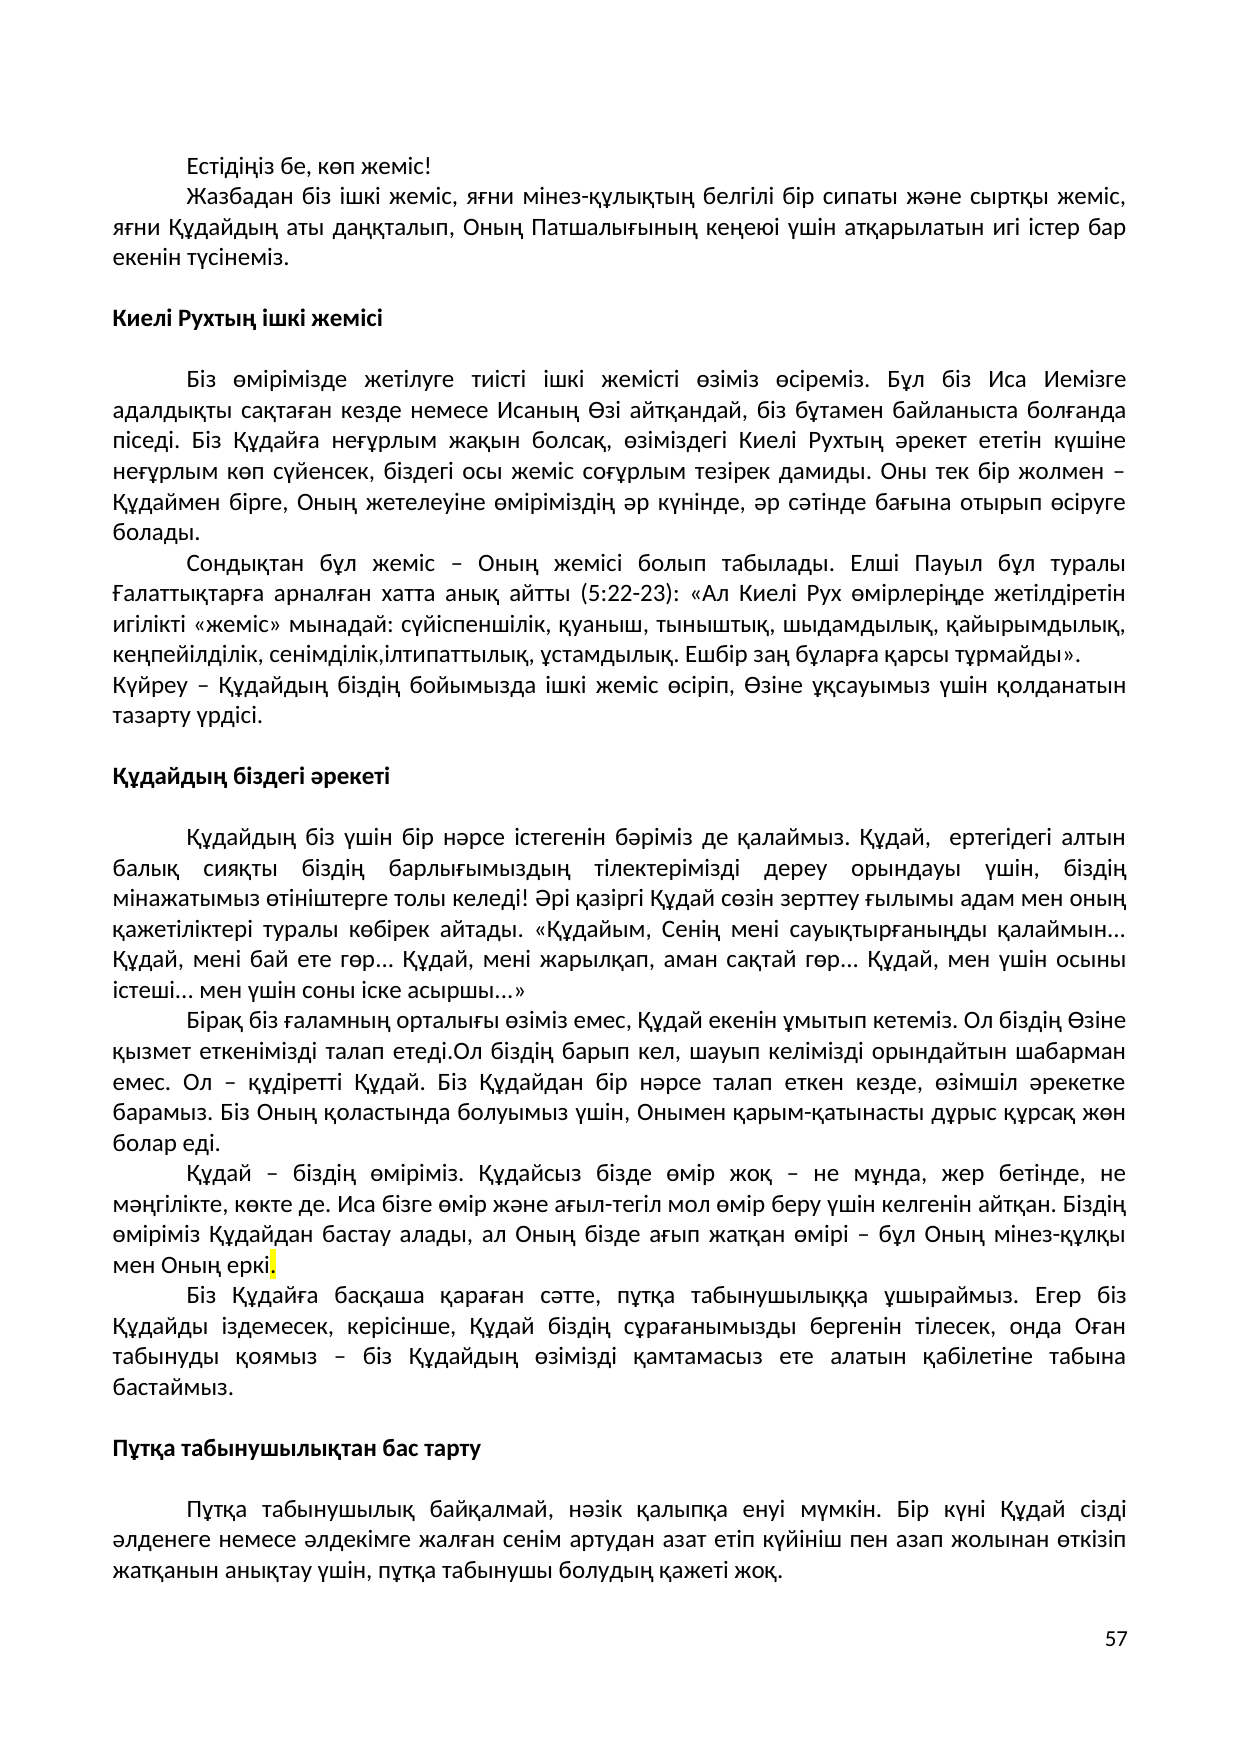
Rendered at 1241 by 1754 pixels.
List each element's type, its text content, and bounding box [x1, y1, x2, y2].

text Пұтқа табынушылықтан бас тарту [112, 1432, 1128, 1462]
text Біз өмірімізде жетілуге тиісті ішкі жемісті өзіміз өсіреміз. Бұл біз Иса Иемізге адалдықты сақтаған кезде немесе Исаның Өзі айтқандай, біз бұтамен байланыста болғанда піседі. Біз Құдайға неғұрлым жақын болсақ, өзіміздегі Киелі Рухтың әрекет ететін күшіне неғұрлым көп сүйенсек, біздегі осы жеміс соғұрлым тезірек дамиды. Оны тек бір жолмен – Құдаймен бірге, Оның жетелеуіне өміріміздің әр күнінде, әр сәтінде бағына отырып өсіруге болады. [112, 364, 1128, 547]
text Құдай – біздің өміріміз. Құдайсыз бізде өмір жоқ – не мұнда, жер бетінде, не мәңгілікте, көкте де. Иса бізге өмір және ағыл-тегіл мол өмір беру үшін келгенін айтқан. Біздің өміріміз Құдайдан бастау алады, ал Оның бізде ағып жатқан өмірі – бұл Оның мінез-құлқы мен Оның еркі. [112, 1157, 1128, 1279]
text Киелі Рухтың ішкі жемісі [112, 303, 1128, 333]
text Біз Құдайға басқаша қараған сәтте, пұтқа табынушылыққа ұшыраймыз. Егер біз Құдайды іздемесек, керісінше, Құдай біздің сұрағанымызды бергенін тілесек, онда Оған табынуды қоямыз – біз Құдайдың өзімізді қамтамасыз ете алатын қабілетіне табына бастаймыз. [112, 1279, 1128, 1401]
text Пұтқа табынушылық байқалмай, нәзік қалыпқа енуі мүмкін. Бір күні Құдай сізді әлденеге немесе әлдекімге жалған сенім артудан азат етіп күйініш пен азап жолынан өткізіп жатқанын анықтау үшін, пұтқа табынушы болудың қажеті жоқ. [112, 1493, 1128, 1584]
text Жазбадан біз ішкі жеміс, яғни мінез-құлықтың белгілі бір сипаты және сыртқы жеміс, яғни Құдайдың аты даңқталып, Оның Патшалығының кеңеюі үшін атқарылатын игі істер бар екенін түсінеміз. [112, 181, 1128, 272]
text Құдайдың біз үшін бір нәрсе істегенін бәріміз де қалаймыз. Құдай, ертегідегі алтын балық сияқты біздің барлығымыздың тілектерімізді дереу орындауы үшін, біздің мінажатымыз өтініштерге толы келеді! Әрі қазіргі Құдай сөзін зерттеу ғылымы адам мен оның қажетіліктері туралы көбірек айтады. «Құдайым, Сенің мені сауықтырғаныңды қалаймын... Құдай, мені бай ете гөр... Құдай, мені жарылқап, аман сақтай гөр... Құдай, мен үшін осыны істеші... мен үшін соны іске асыршы...» [112, 821, 1128, 1004]
text Сондықтан бұл жеміс – Оның жемісі болып табылады. Елші Пауыл бұл туралы Ғалаттықтарға арналған хатта анық айтты (5:22-23): «Ал Киелі Рух өмірлеріңде жетілдіретін игілікті «жеміс» мынадай: сүйіспеншілік, қуаныш, тыныштық, шыдамдылық, қайырымдылық, кеңпейілділік, сенімділік,ілтипаттылық, ұстамдылық. Ешбір заң бұларға қарсы тұрмайды». [112, 547, 1128, 669]
text Естідіңіз бе, көп жеміс! [112, 150, 1128, 181]
text Бірақ біз ғаламның орталығы өзіміз емес, Құдай екенін ұмытып кетеміз. Ол біздің Өзіне қызмет еткенімізді талап етеді.Ол біздің барып кел, шауып келімізді орындайтын шабарман емес. Ол – құдіретті Құдай. Біз Құдайдан бір нәрсе талап еткен кезде, өзімшіл әрекетке барамыз. Біз Оның қоластында болуымыз үшін, Онымен қарым-қатынасты дұрыс құрсақ жөн болар еді. [112, 1004, 1128, 1157]
text Күйреу – Құдайдың біздің бойымызда ішкі жеміс өсіріп, Өзіне ұқсауымыз үшін қолданатын тазарту үрдісі. [112, 669, 1128, 730]
text Құдайдың біздегі әрекеті [112, 760, 1128, 791]
